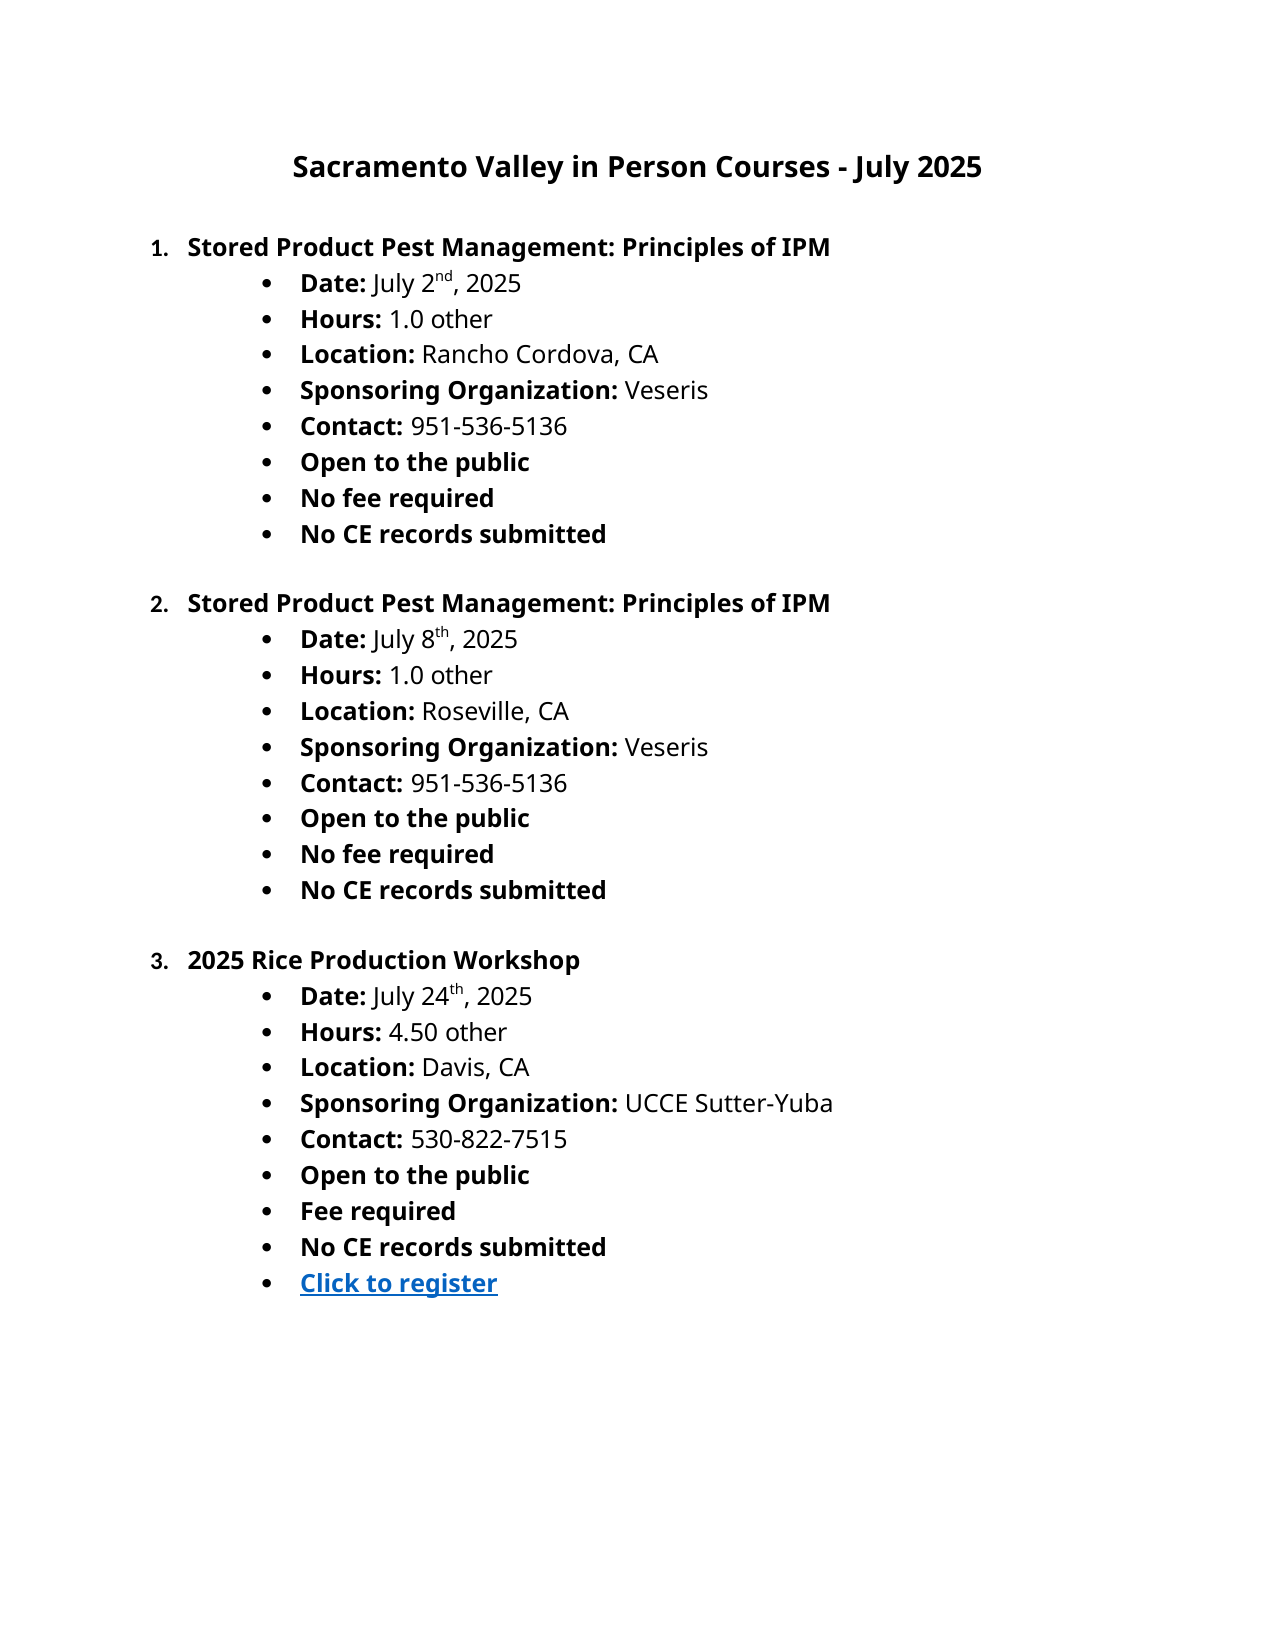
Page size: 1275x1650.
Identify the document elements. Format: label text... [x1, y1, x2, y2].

list No fee required [262, 837, 1125, 871]
list Location: Roseville, CA [262, 693, 1125, 728]
list Date: July 8th, 2025 [262, 622, 1125, 656]
title Sacramento Valley in Person Courses - July 2025 [150, 146, 1125, 186]
list Date: July 24th, 2025 [262, 978, 1125, 1013]
list Hours: 1.0 other [262, 658, 1125, 692]
list Sponsoring Organization: Veseris [262, 373, 1125, 407]
list Stored Product Pest Management: Principles of IPM [150, 229, 1057, 264]
list Location: Davis, CA [262, 1050, 1125, 1084]
list Location: Rancho Cordova, CA [262, 337, 1125, 371]
list Click to register [262, 1265, 1125, 1299]
list Hours: 4.50 other [262, 1014, 1125, 1048]
list Fee required [262, 1193, 1125, 1228]
list Contact: 951-536-5136 [262, 765, 1125, 799]
list No CE records submitted [262, 873, 1125, 907]
list No CE records submitted [262, 1229, 1125, 1263]
list Date: July 2nd, 2025 [262, 265, 1125, 299]
list Open to the public [262, 1158, 1125, 1192]
list 2025 Rice Production Workshop [150, 943, 1057, 977]
list Sponsoring Organization: Veseris [262, 729, 1125, 763]
list Open to the public [262, 801, 1125, 835]
list Hours: 1.0 other [262, 301, 1125, 335]
list Stored Product Pest Management: Principles of IPM [150, 586, 1057, 620]
list No CE records submitted [262, 516, 1125, 550]
list Contact: 951-536-5136 [262, 409, 1125, 443]
list Sponsoring Organization: UCCE Sutter-Yuba [262, 1086, 1125, 1120]
list No fee required [262, 480, 1125, 514]
list Contact: 530-822-7515 [262, 1122, 1125, 1156]
list Open to the public [262, 444, 1125, 479]
